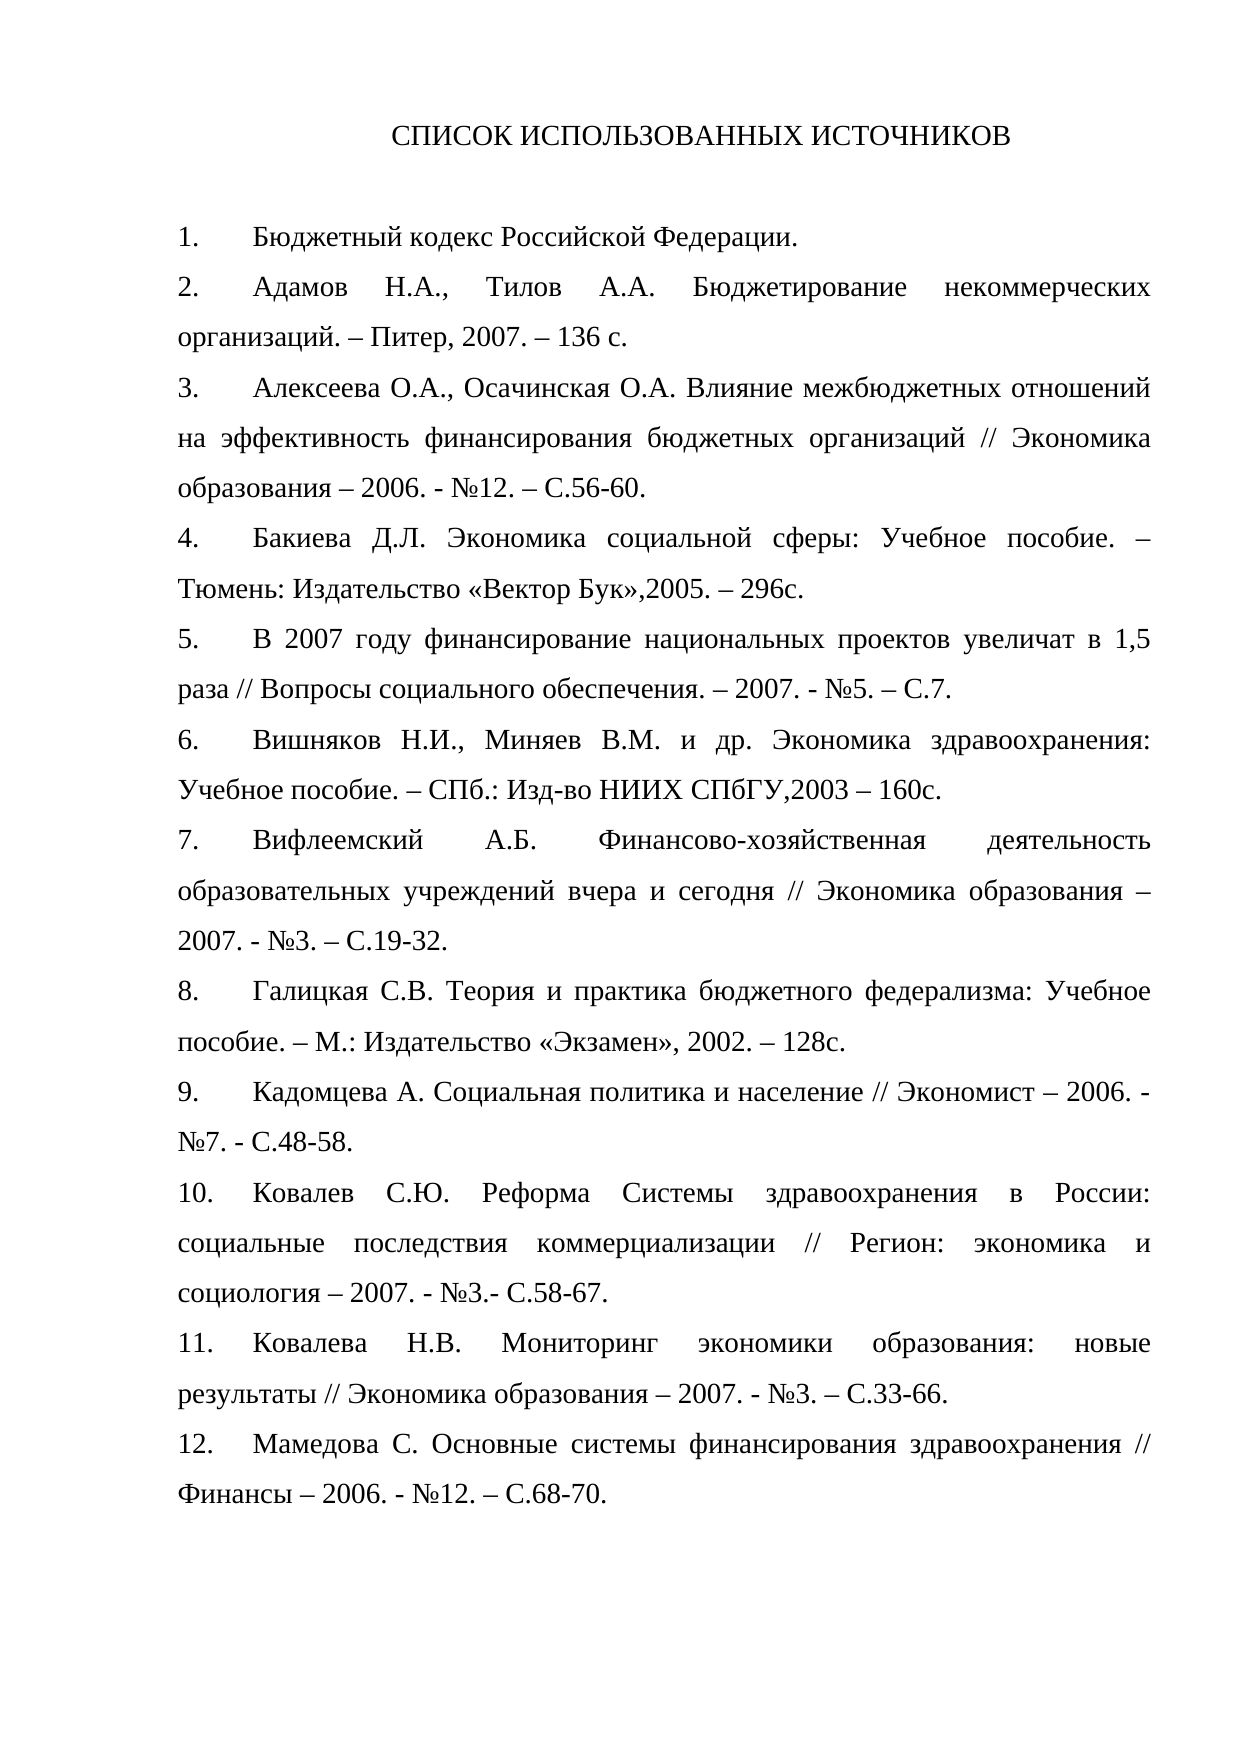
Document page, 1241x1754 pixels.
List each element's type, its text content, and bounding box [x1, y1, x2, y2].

list Кадомцева А. Социальная политика и население // Экономист – 2006. - №7. - С.48-58. [177, 1074, 1152, 1158]
list Адамов Н.А., Тилов А.А. Бюджетирование некоммерческих организаций. – Питер, 2007. – 136 с. [177, 269, 1152, 353]
list В 2007 году финансирование национальных проектов увеличат в 1,5 раза // Вопросы социального обеспечения. – 2007. - №5. – С.7. [177, 621, 1152, 705]
list Вишняков Н.И., Миняев В.М. и др. Экономика здравоохранения: Учебное пособие. – СПб.: Изд-во НИИХ СПбГУ,2003 – 160с. [177, 722, 1152, 806]
list Бюджетный кодекс Российской Федерации. [177, 219, 1152, 252]
list Алексеева О.А., Осачинская О.А. Влияние межбюджетных отношений на эффективность финансирования бюджетных организаций // Экономика образования – 2006. - №12. – С.56-60. [177, 370, 1152, 504]
list Ковалев С.Ю. Реформа Системы здравоохранения в России: социальные последствия коммерциализации // Регион: экономика и социология – 2007. - №3.- С.58-67. [177, 1175, 1152, 1309]
list Ковалева Н.В. Мониторинг экономики образования: новые результаты // Экономика образования – 2007. - №3. – С.33-66. [177, 1326, 1152, 1409]
text СПИСОК ИСПОЛЬЗОВАННЫХ ИСТОЧНИКОВ [177, 118, 1152, 152]
list Мамедова С. Основные системы финансирования здравоохранения // Финансы – 2006. - №12. – С.68-70. [177, 1426, 1152, 1510]
list Бакиева Д.Л. Экономика социальной сферы: Учебное пособие. – Тюмень: Издательство «Вектор Бук»,2005. – 296с. [177, 521, 1152, 604]
list Вифлеемский А.Б. Финансово-хозяйственная деятельность образовательных учреждений вчера и сегодня // Экономика образования – 2007. - №3. – С.19-32. [177, 822, 1152, 957]
list Галицкая С.В. Теория и практика бюджетного федерализма: Учебное пособие. – М.: Издательство «Экзамен», 2002. – 128с. [177, 973, 1152, 1057]
